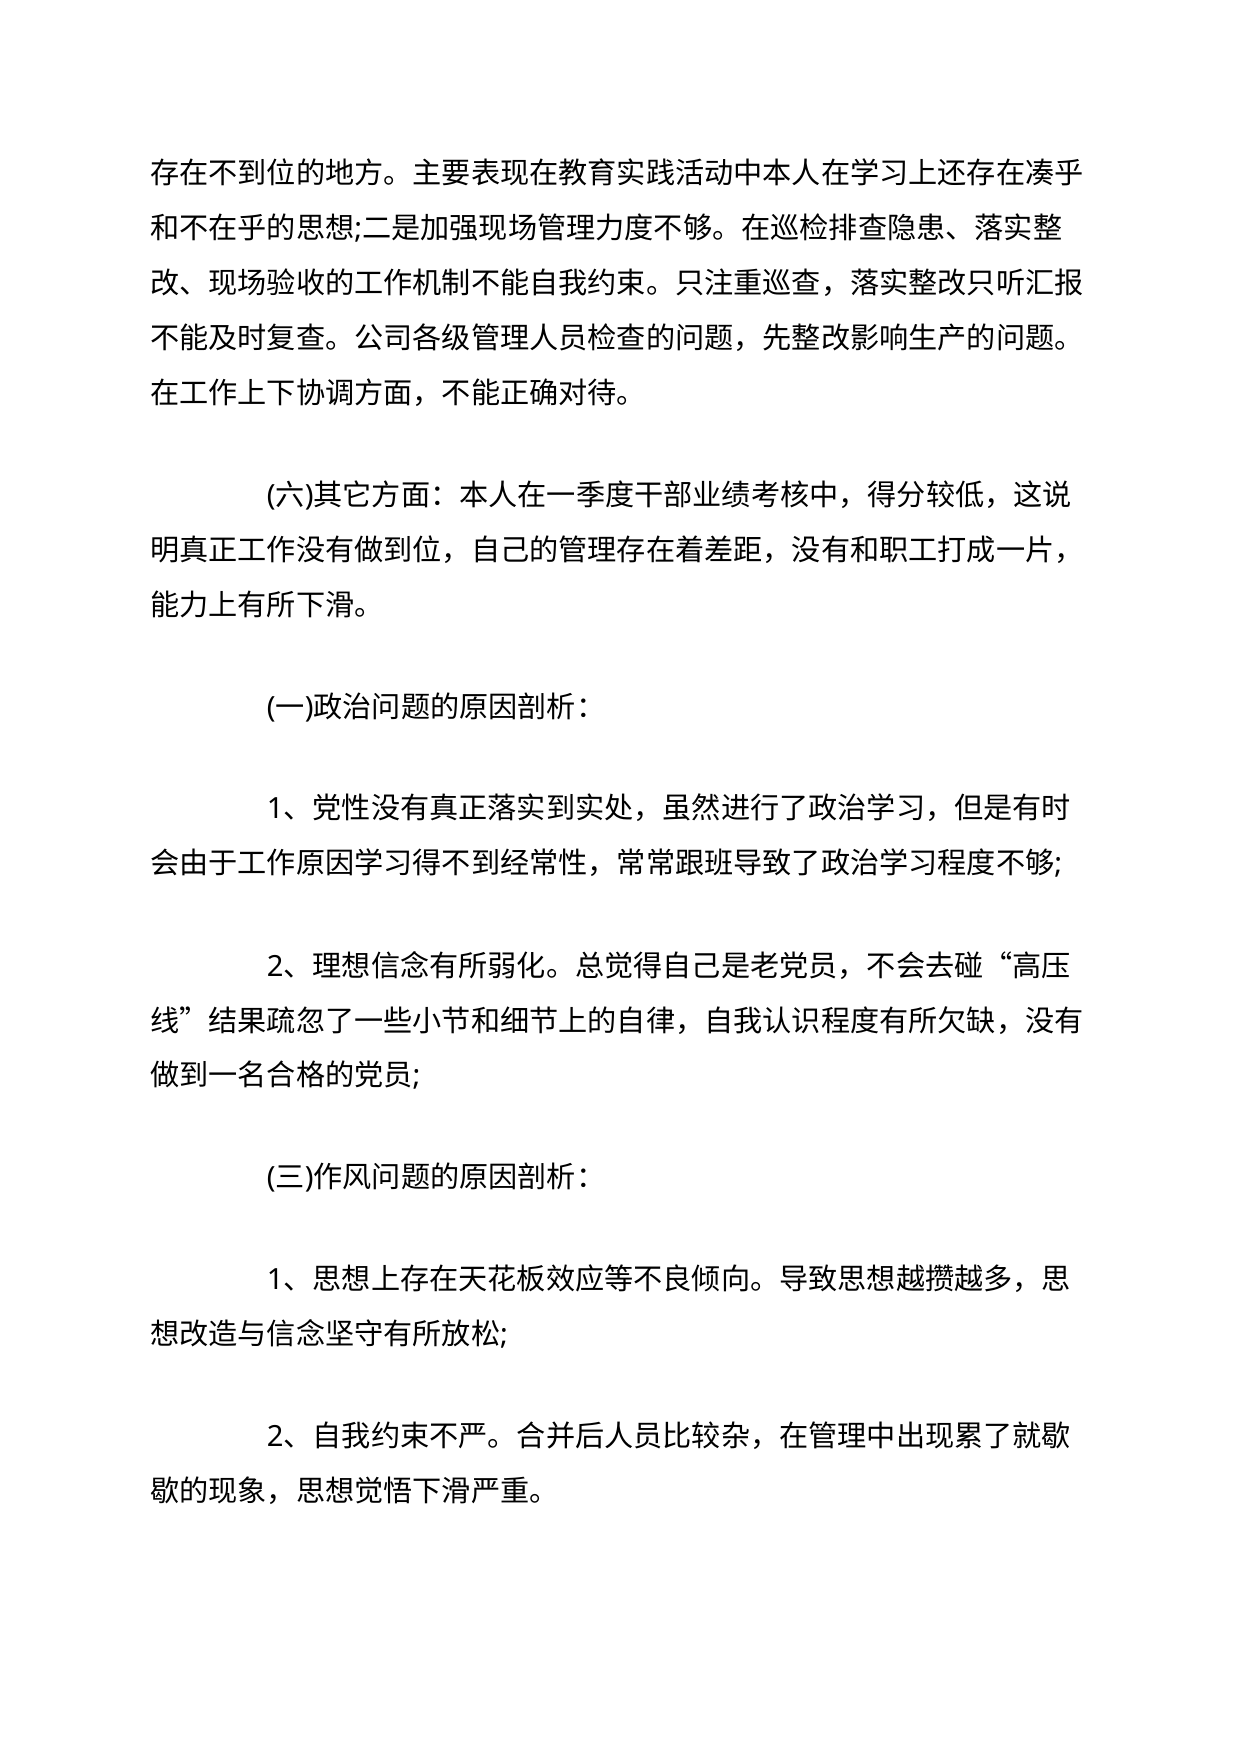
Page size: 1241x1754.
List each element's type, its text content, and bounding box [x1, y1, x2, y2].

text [150, 150, 1090, 412]
text (一)政治问题的原因剖析： [150, 683, 1090, 726]
text (三)作风问题的原因剖析： [150, 1154, 1090, 1196]
text (六)其它方面：本人在一季度干部业绩考核中，得分较低，这说明真正工作没有做到位，自己的管理存在着差距，没有和职工打成一片，能力上有所下滑。 [150, 471, 1090, 624]
text 2、自我约束不严。合并后人员比较杂，在管理中出现累了就歇歇的现象，思想觉悟下滑严重。 [150, 1413, 1090, 1510]
text 1、思想上存在天花板效应等不良倾向。导致思想越攒越多，思想改造与信念坚守有所放松; [150, 1256, 1090, 1353]
text 2、理想信念有所弱化。总觉得自己是老党员，不会去碰“高压线”结果疏忽了一些小节和细节上的自律，自我认识程度有所欠缺，没有做到一名合格的党员; [150, 942, 1090, 1094]
text 1、党性没有真正落实到实处，虽然进行了政治学习，但是有时会由于工作原因学习得不到经常性，常常跟班导致了政治学习程度不够; [150, 785, 1090, 882]
